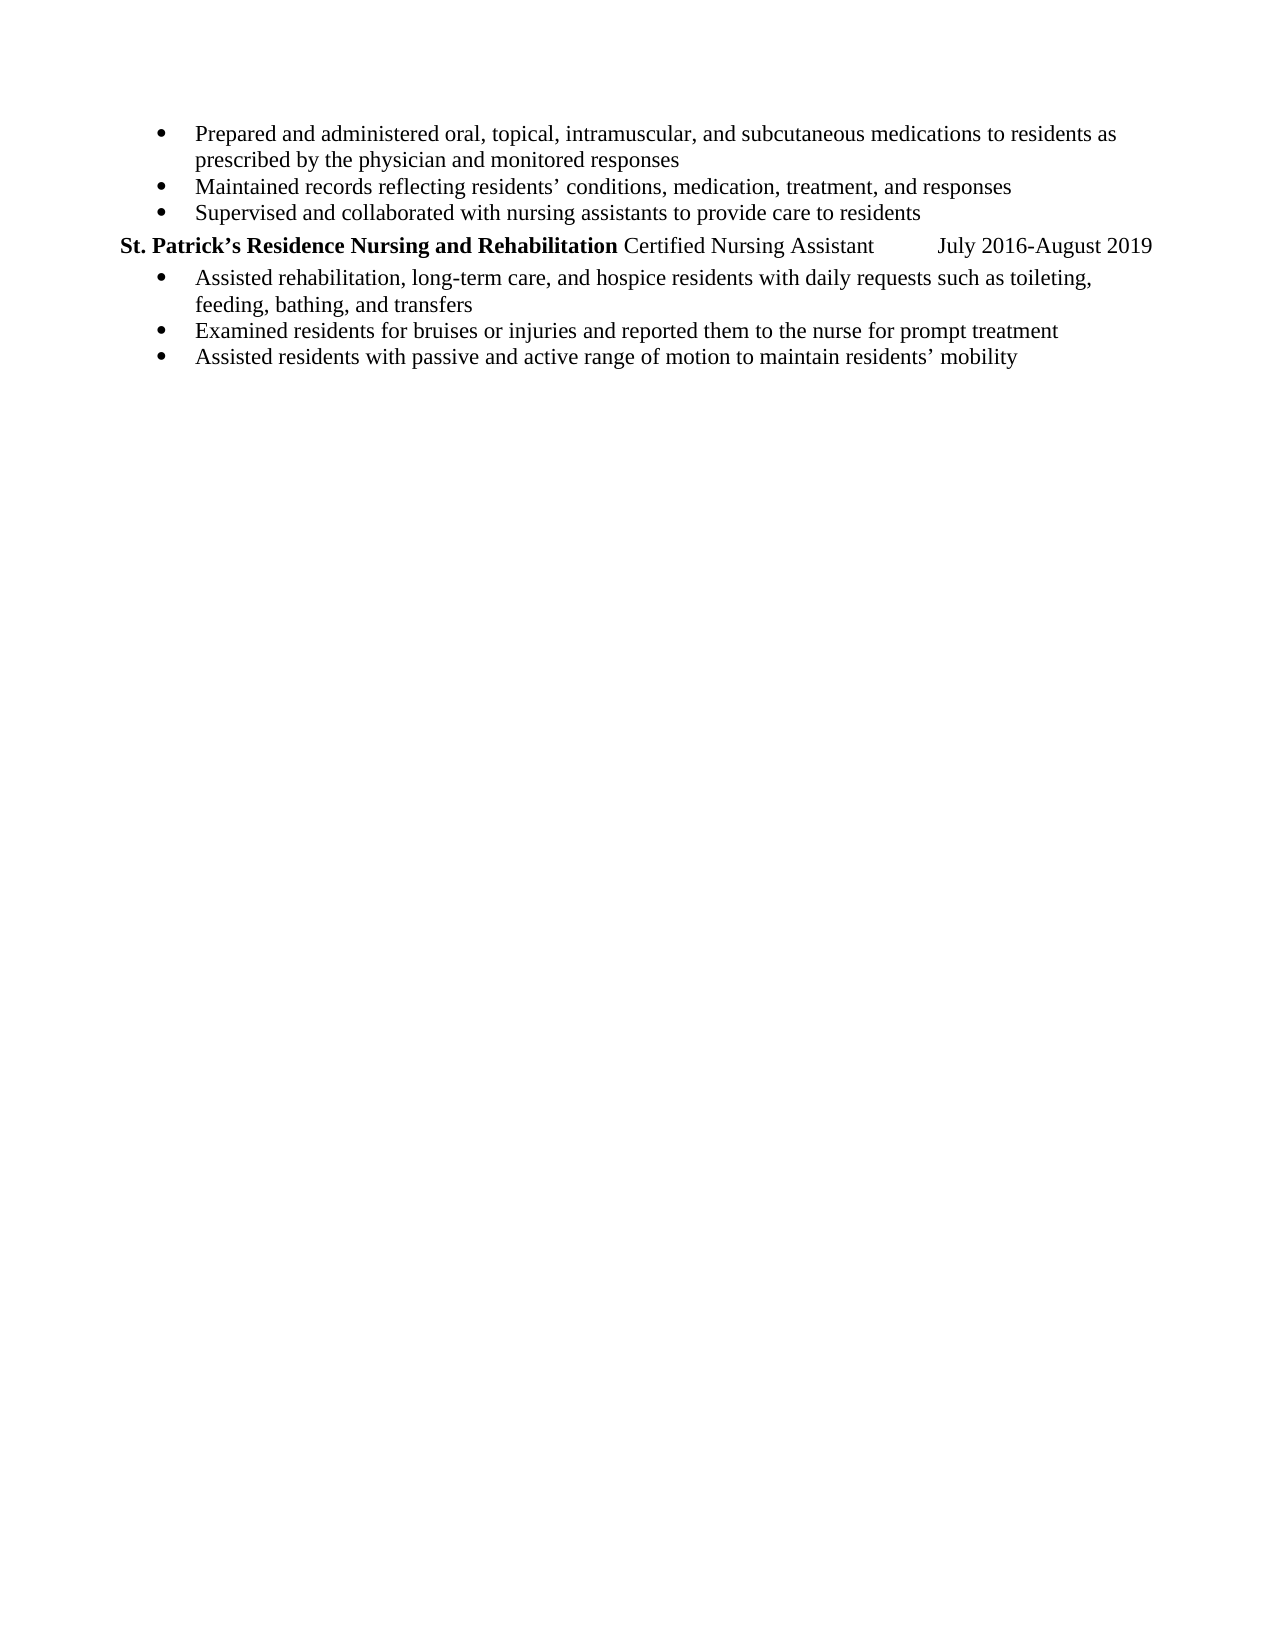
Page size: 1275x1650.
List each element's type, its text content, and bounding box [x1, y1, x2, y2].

list Supervised and collaborated with nursing assistants to provide care to residents [157, 199, 1155, 225]
list Examined residents for bruises or injuries and reported them to the nurse for prompt treatment [157, 317, 1155, 343]
list Assisted residents with passive and active range of motion to maintain residents’ mobility [157, 343, 1155, 370]
text St. Patrick’s Residence Nursing and Rehabilitation Certified Nursing Assistant July 2016-August 2019 [120, 232, 1155, 258]
list Prepared and administered oral, topical, intramuscular, and subcutaneous medications to residents as prescribed by the physician and monitored responses [157, 120, 1155, 173]
list Maintained records reflecting residents’ conditions, medication, treatment, and responses [157, 173, 1155, 199]
list Assisted rehabilitation, long-term care, and hospice residents with daily requests such as toileting, feeding, bathing, and transfers [157, 264, 1155, 317]
